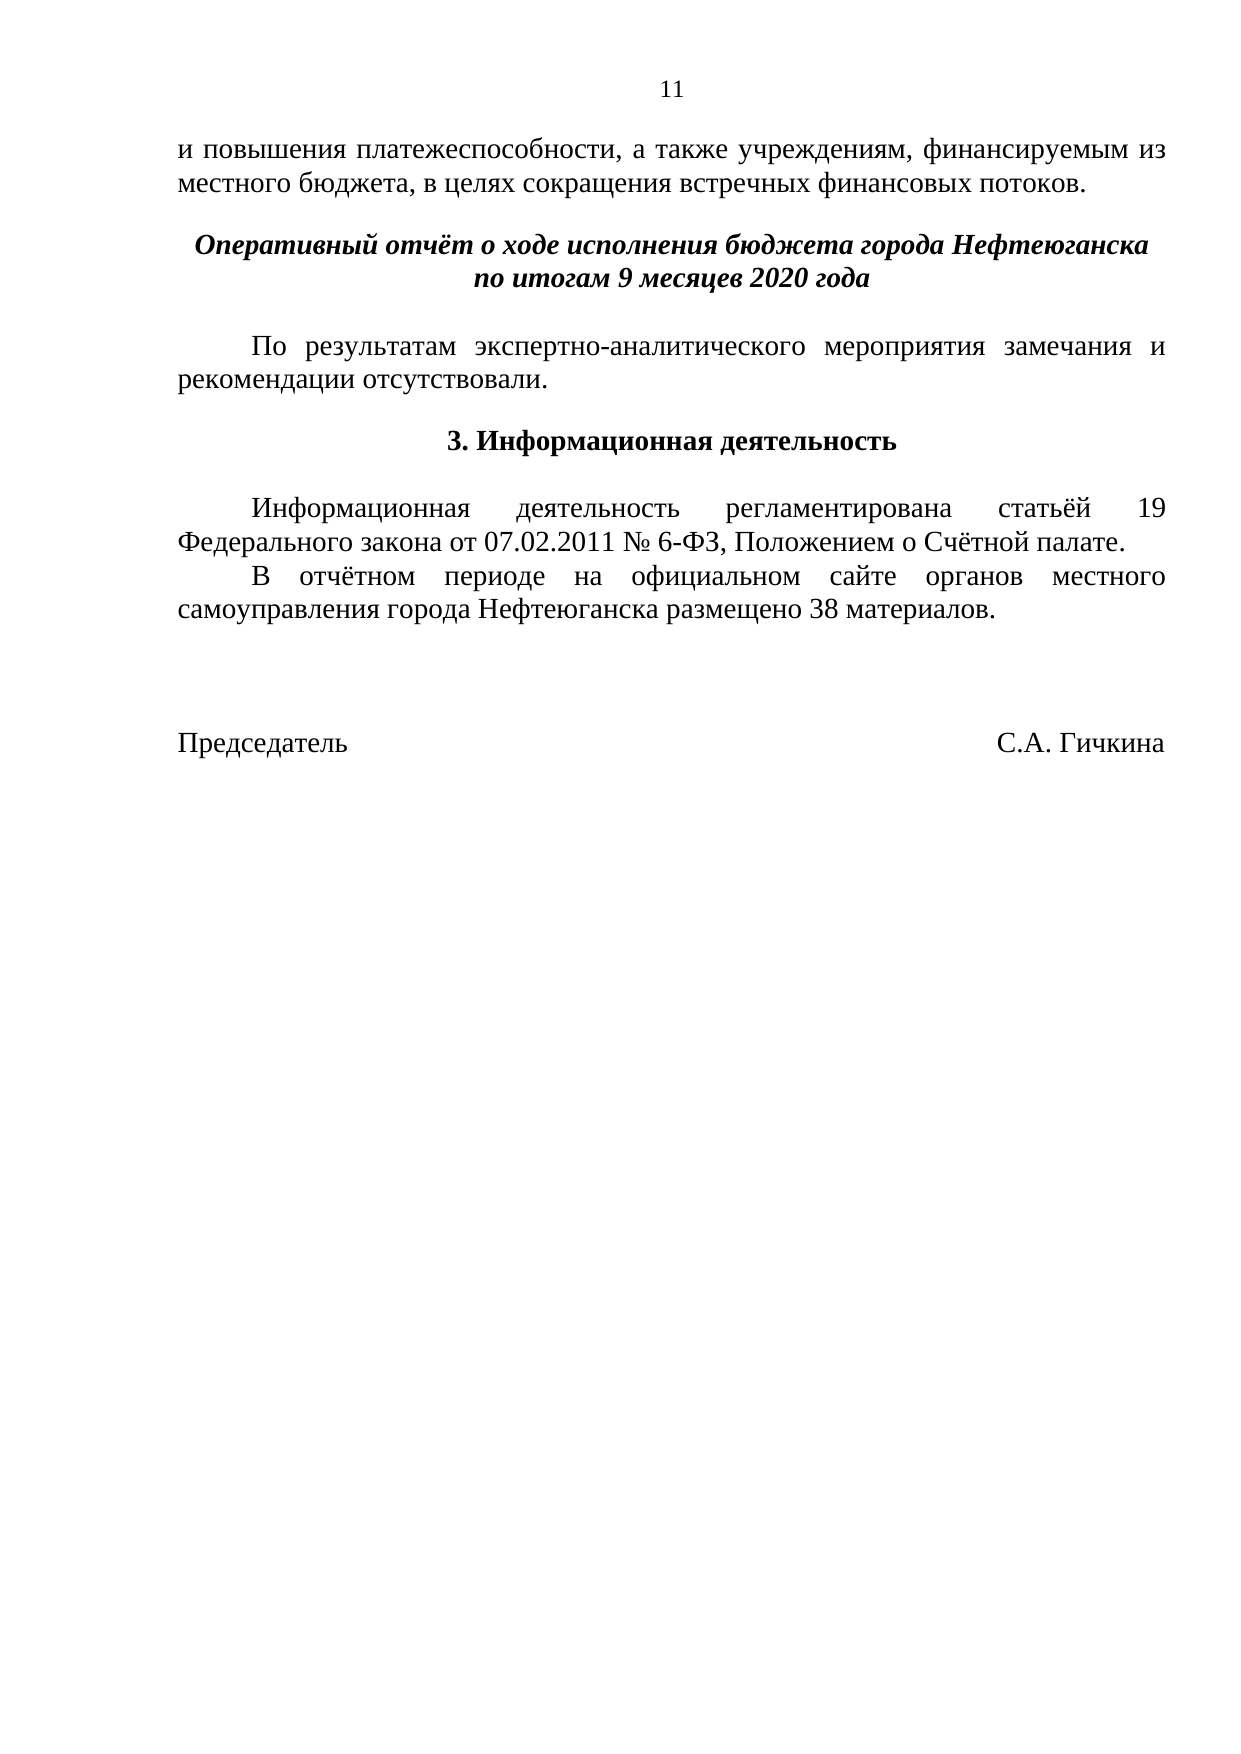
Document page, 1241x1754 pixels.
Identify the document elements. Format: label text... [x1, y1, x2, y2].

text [177, 131, 1167, 198]
text Председатель С.А. Гичкина [177, 725, 1167, 759]
text Информационная деятельность регламентирована статьёй 19 Федерального закона от 07.02.2011 № 6-ФЗ, Положением о Счётной палате. [177, 491, 1167, 558]
text Оперативный отчёт о ходе исполнения бюджета города Нефтеюганска по итогам 9 месяцев 2020 года [177, 227, 1167, 294]
text По результатам экспертно-аналитического мероприятия замечания и рекомендации отсутствовали. [177, 328, 1167, 395]
text 3. Информационная деятельность [177, 423, 1167, 457]
text В отчётном периоде на официальном сайте органов местного самоуправления города Нефтеюганска размещено 38 материалов. [177, 558, 1167, 625]
